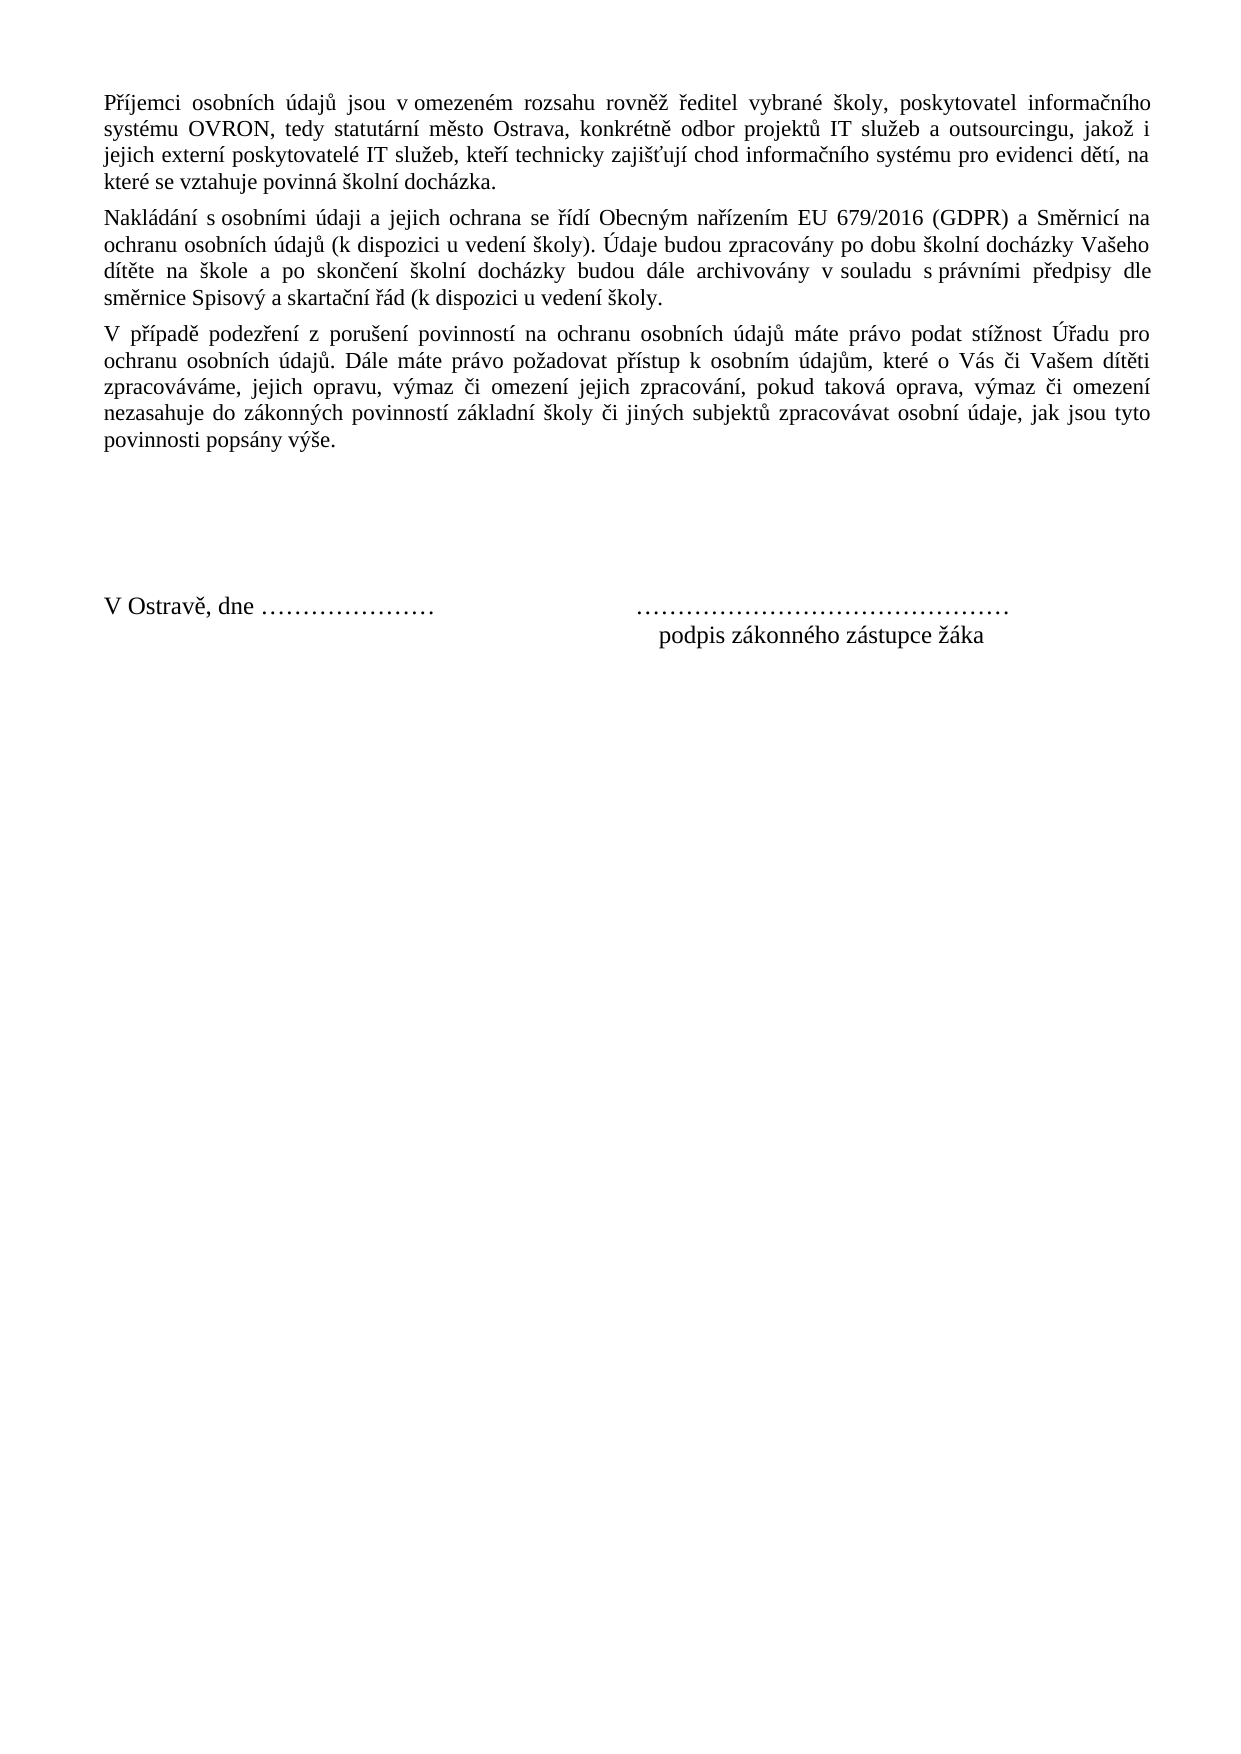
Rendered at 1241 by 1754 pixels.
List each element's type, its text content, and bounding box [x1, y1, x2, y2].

text Příjemci osobních údajů jsou v omezeném rozsahu rovněž ředitel vybrané školy, poskytovatel informačního systému OVRON, tedy statutární město Ostrava, konkrétně odbor projektů IT služeb a outsourcingu, jakož i jejich externí poskytovatelé IT služeb, kteří technicky zajišťují chod informačního systému pro evidenci dětí, na které se vztahuje povinná školní docházka. [103, 89, 1152, 194]
text V Ostravě, dne ………………… ……………………………………… [103, 591, 1152, 620]
text Nakládání s osobními údaji a jejich ochrana se řídí Obecným nařízením EU 679/2016 (GDPR) a Směrnicí na ochranu osobních údajů (k dispozici u vedení školy). Údaje budou zpracovány po dobu školní docházky Vašeho dítěte na škole a po skončení školní docházky budou dále archivovány v souladu s právními předpisy dle směrnice Spisový a skartační řád (k dispozici u vedení školy. [103, 204, 1152, 310]
text podpis zákonného zástupce žáka [103, 620, 1152, 649]
text V případě podezření z porušení povinností na ochranu osobních údajů máte právo podat stížnost Úřadu pro ochranu osobních údajů. Dále máte právo požadovat přístup k osobním údajům, které o Vás či Vašem dítěti zpracováváme, jejich opravu, výmaz či omezení jejich zpracování, pokud taková oprava, výmaz či omezení nezasahuje do zákonných povinností základní školy či jiných subjektů zpracovávat osobní údaje, jak jsou tyto povinnosti popsány výše. [103, 320, 1152, 452]
